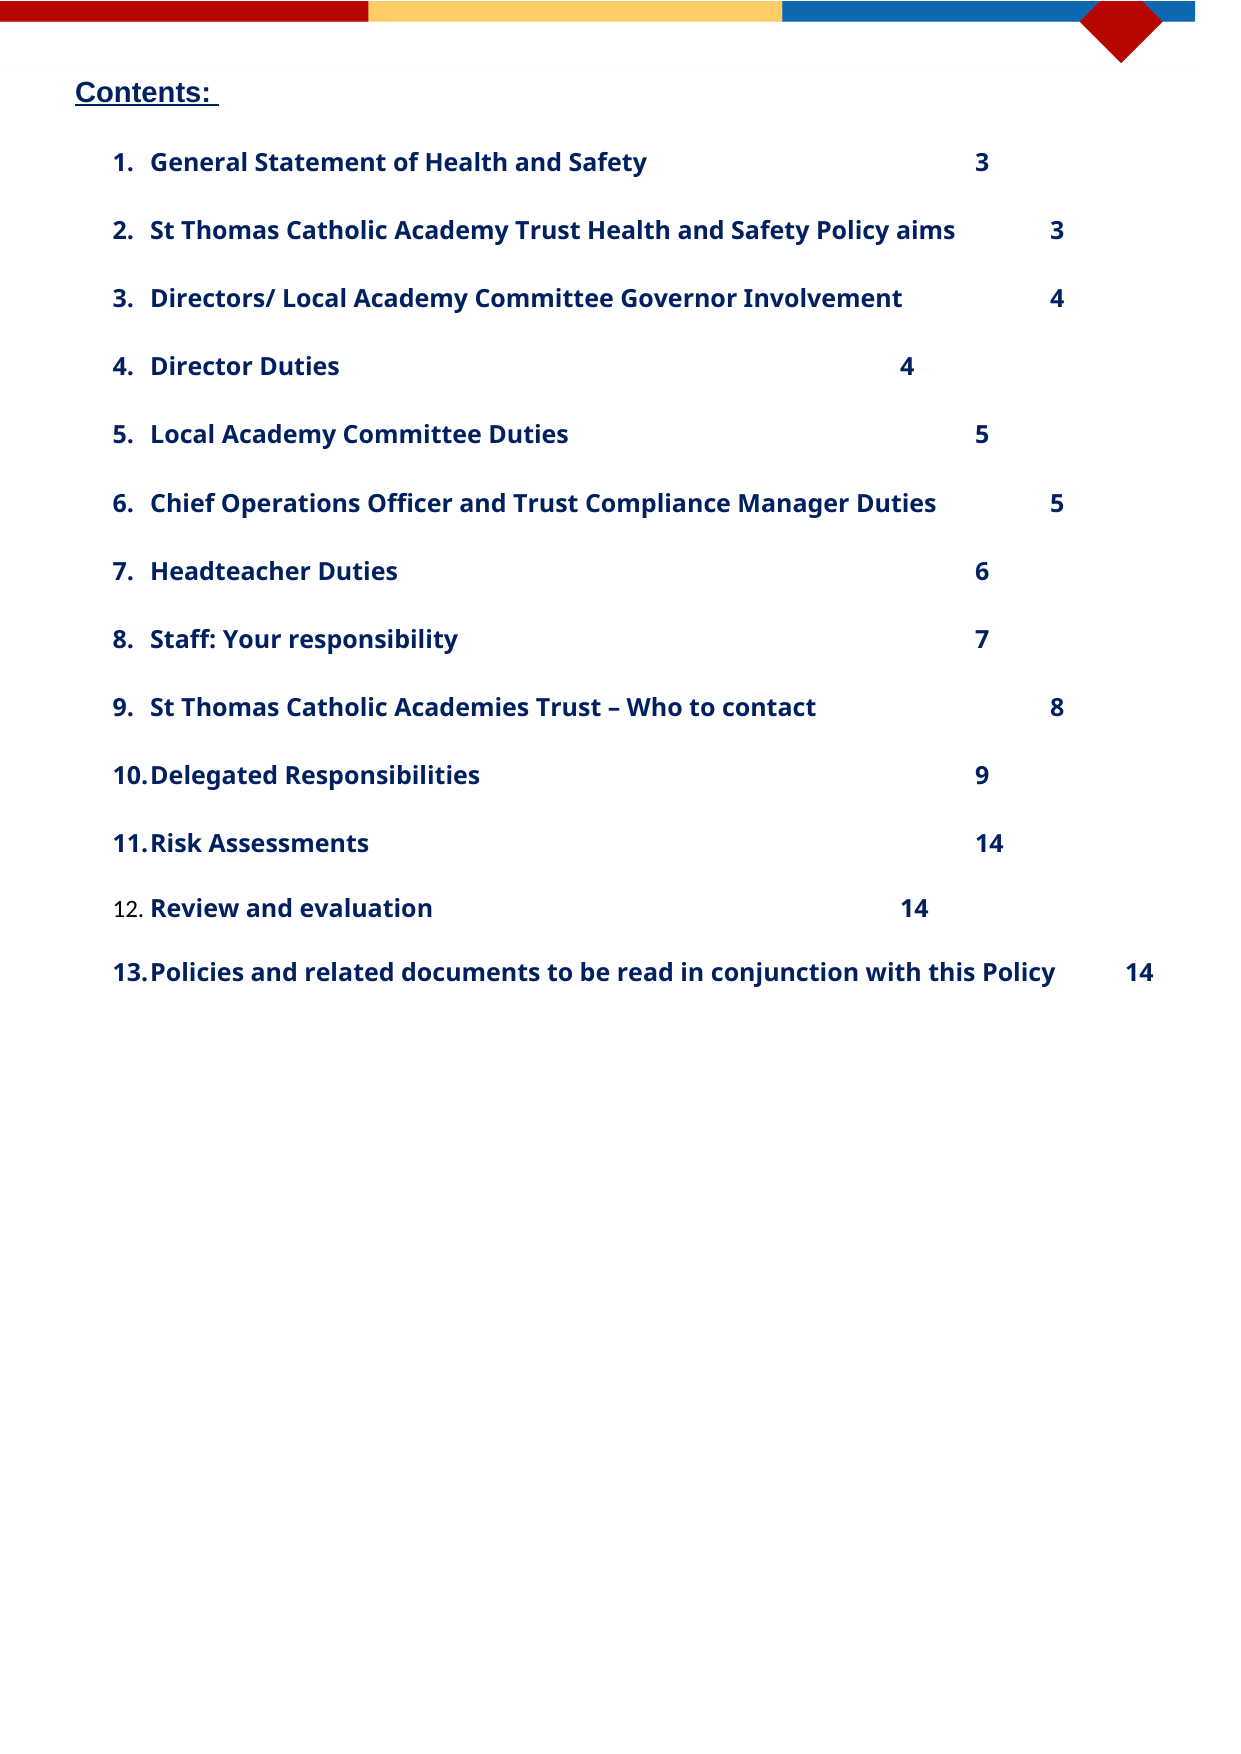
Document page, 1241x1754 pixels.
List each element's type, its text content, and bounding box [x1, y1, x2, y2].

list Chief Operations Officer and Trust Compliance Manager Duties 5 [112, 485, 1165, 519]
list General Statement of Health and Safety 3 [112, 145, 1165, 179]
list Director Duties 4 [112, 349, 1165, 383]
list Review and evaluation 14 [112, 891, 1165, 924]
list St Thomas Catholic Academy Trust Health and Safety Policy aims 3 [112, 213, 1165, 247]
list Policies and related documents to be read in conjunction with this Policy 14 [112, 955, 1165, 1023]
list Delegated Responsibilities 9 [112, 758, 1165, 792]
list Risk Assessments 14 [112, 826, 1165, 860]
picture [0, 1, 1196, 72]
list St Thomas Catholic Academies Trust – Who to contact 8 [112, 690, 1165, 724]
list Directors/ Local Academy Committee Governor Involvement 4 [112, 281, 1165, 315]
list Staff: Your responsibility 7 [112, 622, 1165, 656]
list Headteacher Duties 6 [112, 553, 1165, 587]
subtitle Contents: [75, 75, 1161, 108]
list Local Academy Committee Duties 5 [112, 417, 1165, 451]
